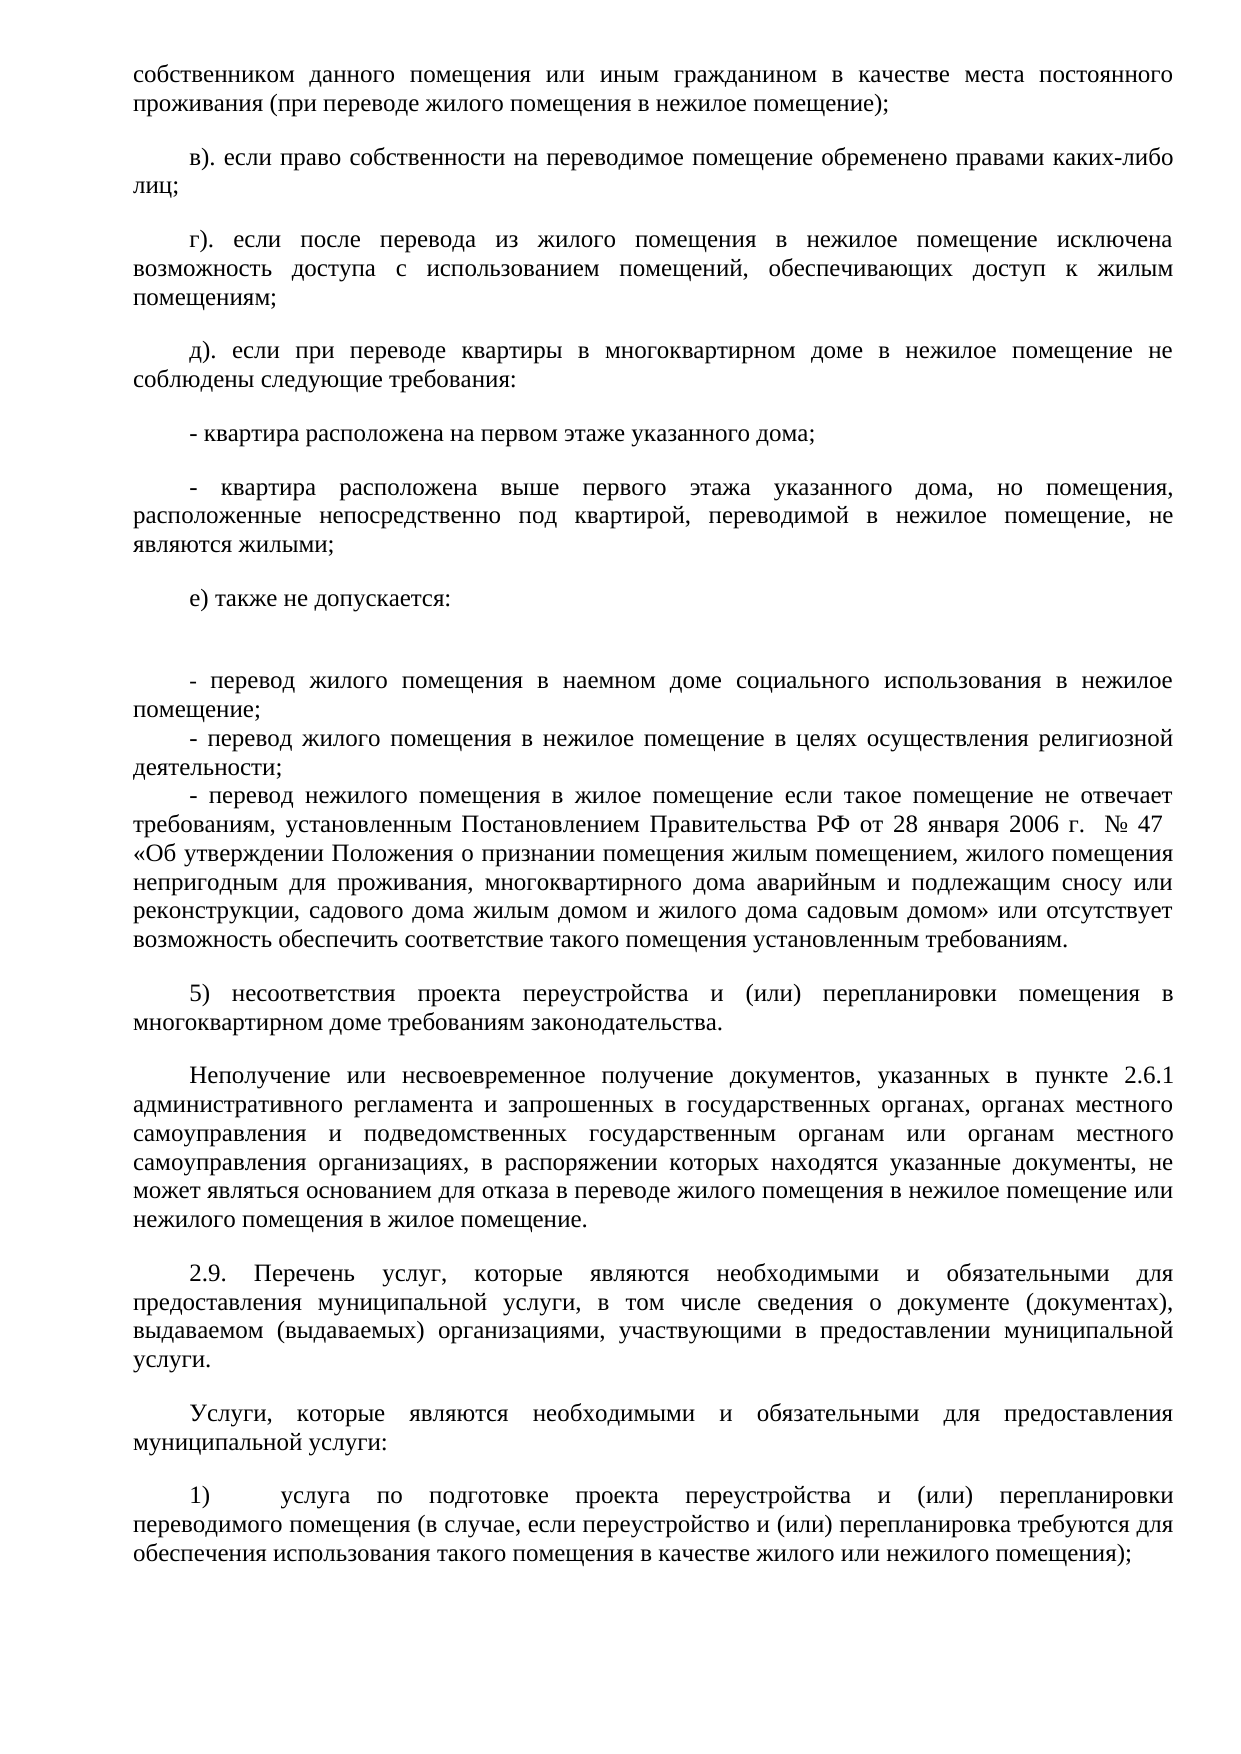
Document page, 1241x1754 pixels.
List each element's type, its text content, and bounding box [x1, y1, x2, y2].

text д). если при переводе квартиры в многоквартирном доме в нежилое помещение не соблюдены следующие требования: [133, 335, 1174, 393]
text - перевод жилого помещения в наемном доме социального использования в нежилое помещение; [133, 665, 1174, 723]
text - квартира расположена на первом этаже указанного дома; [133, 418, 1174, 447]
text - перевод нежилого помещения в жилое помещение если такое помещение не отвечает требованиям, установленным Постановлением Правительства РФ от 28 января 2006 г. № 47 «Об утверждении Положения о признании помещения жилым помещением, жилого помещения непригодным для проживания, многоквартирного дома аварийным и подлежащим сносу или реконструкции, садового дома жилым домом и жилого дома садовым домом» или отсутствует возможность обеспечить соответствие такого помещения установленным требованиям. [133, 780, 1174, 953]
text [133, 59, 1174, 117]
text г). если после перевода из жилого помещения в нежилое помещение исключена возможность доступа с использованием помещений, обеспечивающих доступ к жилым помещениям; [133, 224, 1174, 310]
text 5) несоответствия проекта переустройства и (или) перепланировки помещения в многоквартирном доме требованиям законодательства. [133, 978, 1174, 1035]
list услуга по подготовке проекта переустройства и (или) перепланировки переводимого помещения (в случае, если переустройство и (или) перепланировка требуются для обеспечения использования такого помещения в качестве жилого или нежилого помещения); [133, 1480, 1174, 1567]
text Услуги, которые являются необходимыми и обязательными для предоставления муниципальной услуги: [133, 1398, 1174, 1455]
text 2.9. Перечень услуг, которые являются необходимыми и обязательными для предоставления муниципальной услуги, в том числе сведения о документе (документах), выдаваемом (выдаваемых) организациями, участвующими в предоставлении муниципальной услуги. [133, 1258, 1174, 1373]
text - квартира расположена выше первого этажа указанного дома, но помещения, расположенные непосредственно под квартирой, переводимой в нежилое помещение, не являются жилыми; [133, 472, 1174, 558]
text е) также не допускается: [133, 583, 1174, 612]
text в). если право собственности на переводимое помещение обременено правами каких-либо лиц; [133, 142, 1174, 199]
text Неполучение или несвоевременное получение документов, указанных в пункте 2.6.1 административного регламента и запрошенных в государственных органах, органах местного самоуправления и подведомственных государственным органам или органам местного самоуправления организациях, в распоряжении которых находятся указанные документы, не может являться основанием для отказа в переводе жилого помещения в нежилое помещение или нежилого помещения в жилое помещение. [133, 1060, 1174, 1233]
text - перевод жилого помещения в нежилое помещение в целях осуществления религиозной деятельности; [133, 723, 1174, 780]
